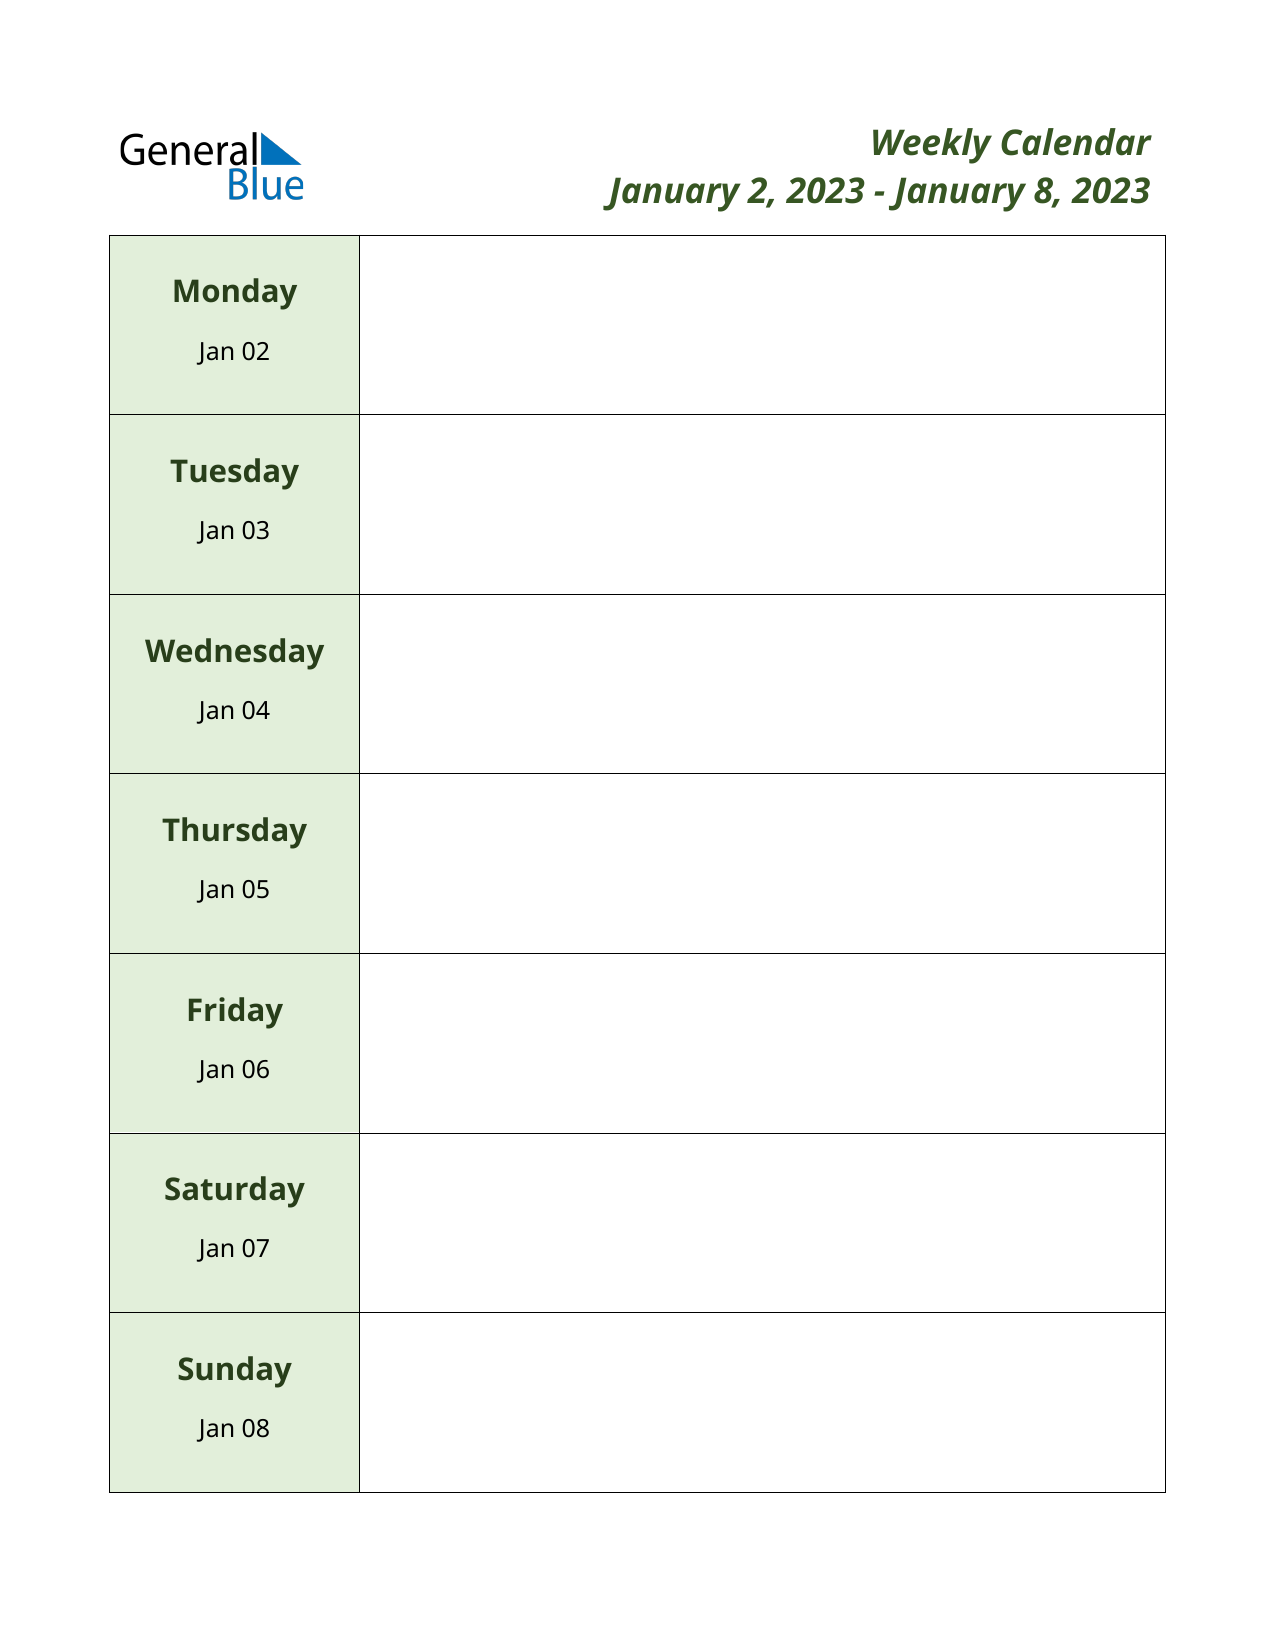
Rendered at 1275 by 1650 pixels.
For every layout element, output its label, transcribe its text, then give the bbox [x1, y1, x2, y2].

table_cell Sunday Jan 08 [110, 1313, 359, 1492]
table_cell [360, 774, 1165, 953]
table_cell Friday Jan 06 [110, 954, 359, 1132]
table_cell Wednesday Jan 04 [110, 595, 359, 773]
table_header Weekly Calendar January 2, 2023 - January 8, 2023 [360, 98, 1166, 234]
table_cell Thursday Jan 05 [110, 774, 359, 953]
table_cell [360, 1134, 1165, 1312]
table_cell Monday Jan 02 [110, 236, 359, 414]
table_cell [360, 1313, 1165, 1492]
table_cell [360, 236, 1165, 414]
table_cell Tuesday Jan 03 [110, 415, 359, 594]
table_cell [360, 595, 1165, 773]
picture [120, 132, 304, 200]
table_cell [360, 954, 1165, 1132]
table_header [109, 98, 359, 234]
table_cell [360, 415, 1165, 594]
table_cell Saturday Jan 07 [110, 1134, 359, 1312]
